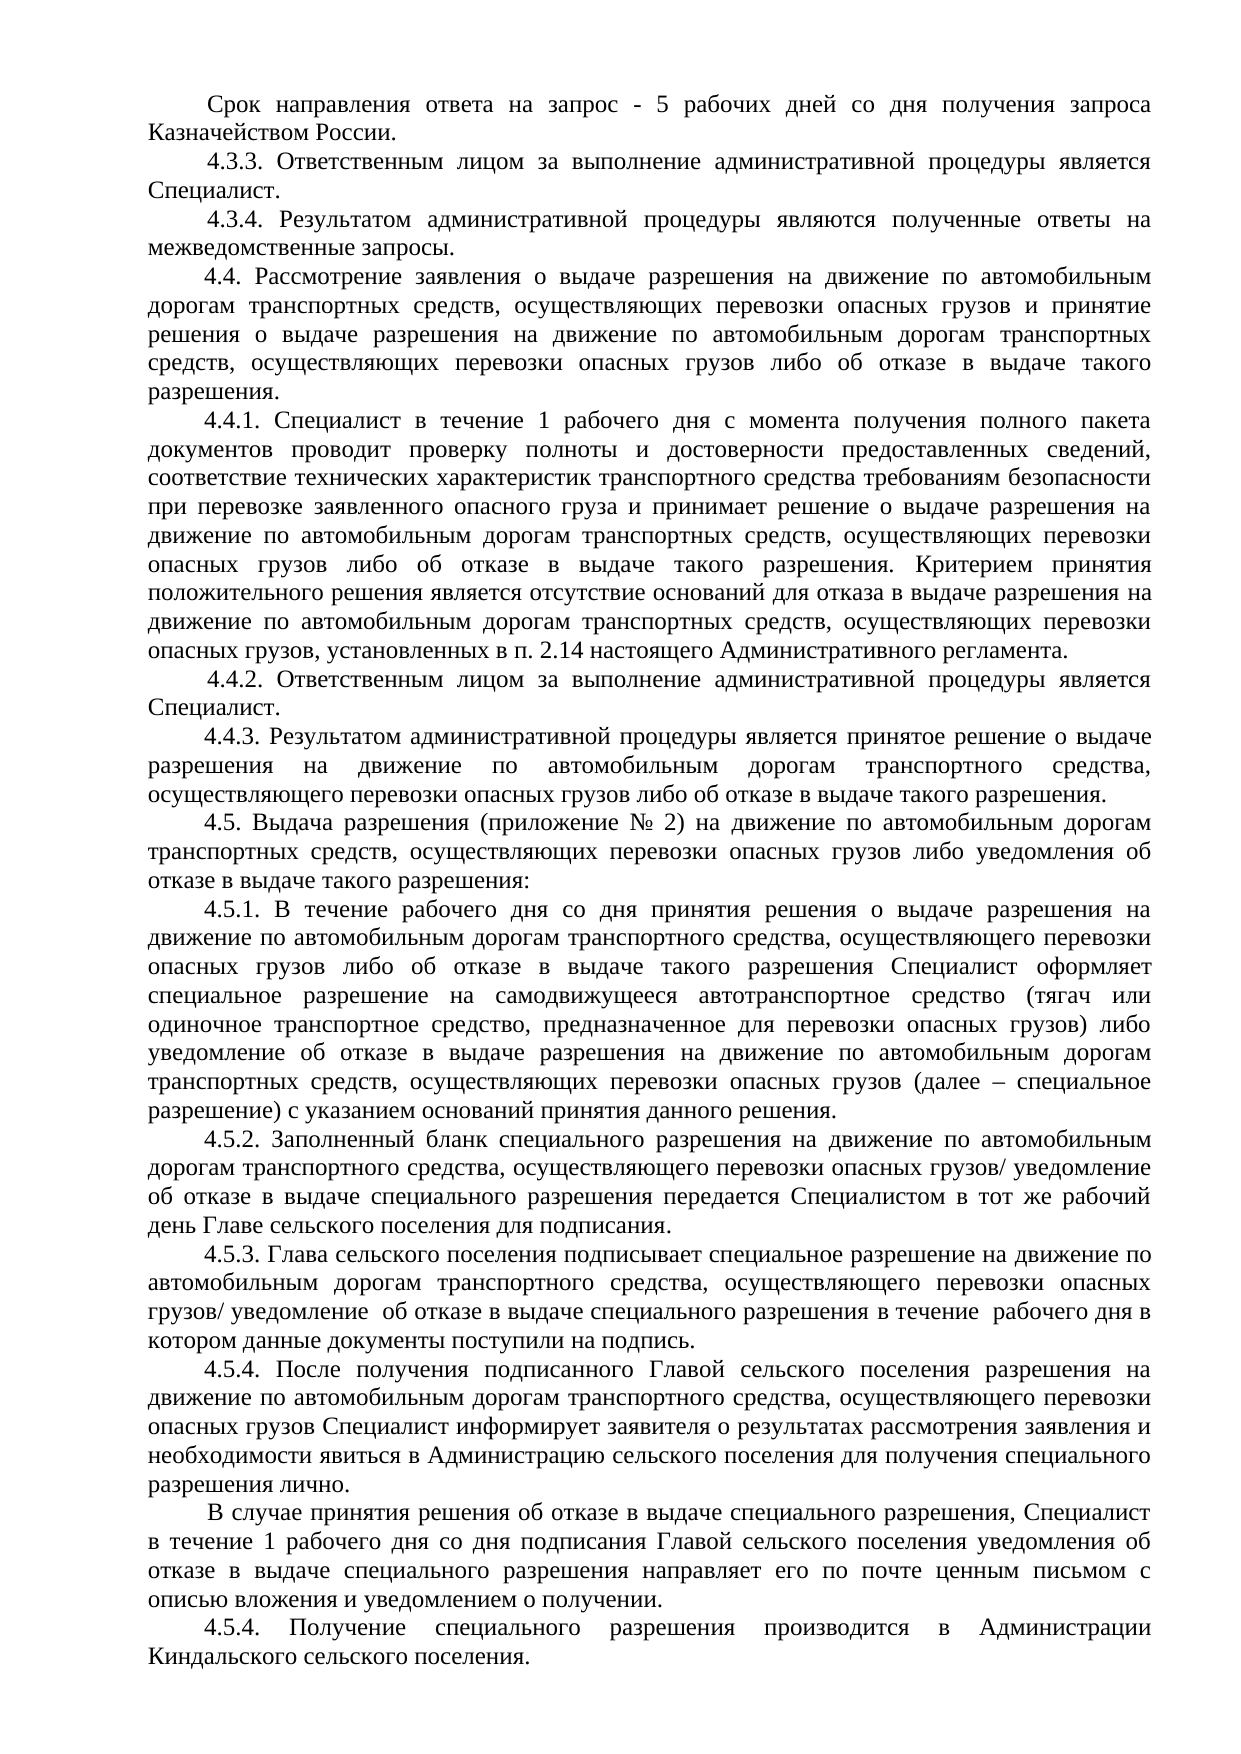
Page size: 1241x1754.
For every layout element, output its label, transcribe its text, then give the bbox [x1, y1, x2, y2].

text 4.4. Рассмотрение заявления о выдаче разрешения на движение по автомобильным дорогам транспортных средств, осуществляющих перевозки опасных грузов и принятие решения о выдаче разрешения на движение по автомобильным дорогам транспортных средств, осуществляющих перевозки опасных грузов либо об отказе в выдаче такого разрешения. [148, 261, 1152, 405]
text 4.3.4. Результатом административной процедуры являются полученные ответы на межведомственные запросы. [148, 204, 1152, 261]
text 4.5.2. Заполненный бланк специального разрешения на движение по автомобильным дорогам транспортного средства, осуществляющего перевозки опасных грузов/ уведомление об отказе в выдаче специального разрешения передается Специалистом в тот же рабочий день Главе сельского поселения для подписания. [148, 1124, 1152, 1239]
text 4.5.4. Получение специального разрешения производится в Администрации Киндальского сельского поселения. [148, 1612, 1152, 1670]
text 4.4.2. Ответственным лицом за выполнение административной процедуры является Специалист. [148, 664, 1152, 721]
text 4.5. Выдача разрешения (приложение № 2) на движение по автомобильным дорогам транспортных средств, осуществляющих перевозки опасных грузов либо уведомления об отказе в выдаче такого разрешения: [148, 807, 1152, 894]
text 4.4.1. Специалист в течение 1 рабочего дня с момента получения полного пакета документов проводит проверку полноты и достоверности предоставленных сведений, соответствие технических характеристик транспортного средства требованиям безопасности при перевозке заявленного опасного груза и принимает решение о выдаче разрешения на движение по автомобильным дорогам транспортных средств, осуществляющих перевозки опасных грузов либо об отказе в выдаче такого разрешения. Критерием принятия положительного решения является отсутствие оснований для отказа в выдаче разрешения на движение по автомобильным дорогам транспортных средств, осуществляющих перевозки опасных грузов, установленных в п. 2.14 настоящего Административного регламента. [148, 405, 1152, 664]
text 4.4.3. Результатом административной процедуры является принятое решение о выдаче разрешения на движение по автомобильным дорогам транспортного средства, осуществляющего перевозки опасных грузов либо об отказе в выдаче такого разрешения. [148, 721, 1152, 807]
text В случае принятия решения об отказе в выдаче специального разрешения, Специалист в течение 1 рабочего дня со дня подписания Главой сельского поселения уведомления об отказе в выдаче специального разрешения направляет его по почте ценным письмом с описью вложения и уведомлением о получении. [148, 1497, 1152, 1612]
text 4.5.4. После получения подписанного Главой сельского поселения разрешения на движение по автомобильным дорогам транспортного средства, осуществляющего перевозки опасных грузов Специалист информирует заявителя о результатах рассмотрения заявления и необходимости явиться в Администрацию сельского поселения для получения специального разрешения лично. [148, 1354, 1152, 1497]
text Срок направления ответа на запрос - 5 рабочих дней со дня получения запроса Казначейством России. [148, 89, 1152, 146]
text 4.3.3. Ответственным лицом за выполнение административной процедуры является Специалист. [148, 146, 1152, 204]
text 4.5.1. В течение рабочего дня со дня принятия решения о выдаче разрешения на движение по автомобильным дорогам транспортного средства, осуществляющего перевозки опасных грузов либо об отказе в выдаче такого разрешения Специалист оформляет специальное разрешение на самодвижущееся автотранспортное средство (тягач или одиночное транспортное средство, предназначенное для перевозки опасных грузов) либо уведомление об отказе в выдаче разрешения на движение по автомобильным дорогам транспортных средств, осуществляющих перевозки опасных грузов (далее – специальное разрешение) с указанием оснований принятия данного решения. [148, 894, 1152, 1124]
text 4.5.3. Глава сельского поселения подписывает специальное разрешение на движение по автомобильным дорогам транспортного средства, осуществляющего перевозки опасных грузов/ уведомление об отказе в выдаче специального разрешения в течение рабочего дня в котором данные документы поступили на подпись. [148, 1239, 1152, 1354]
